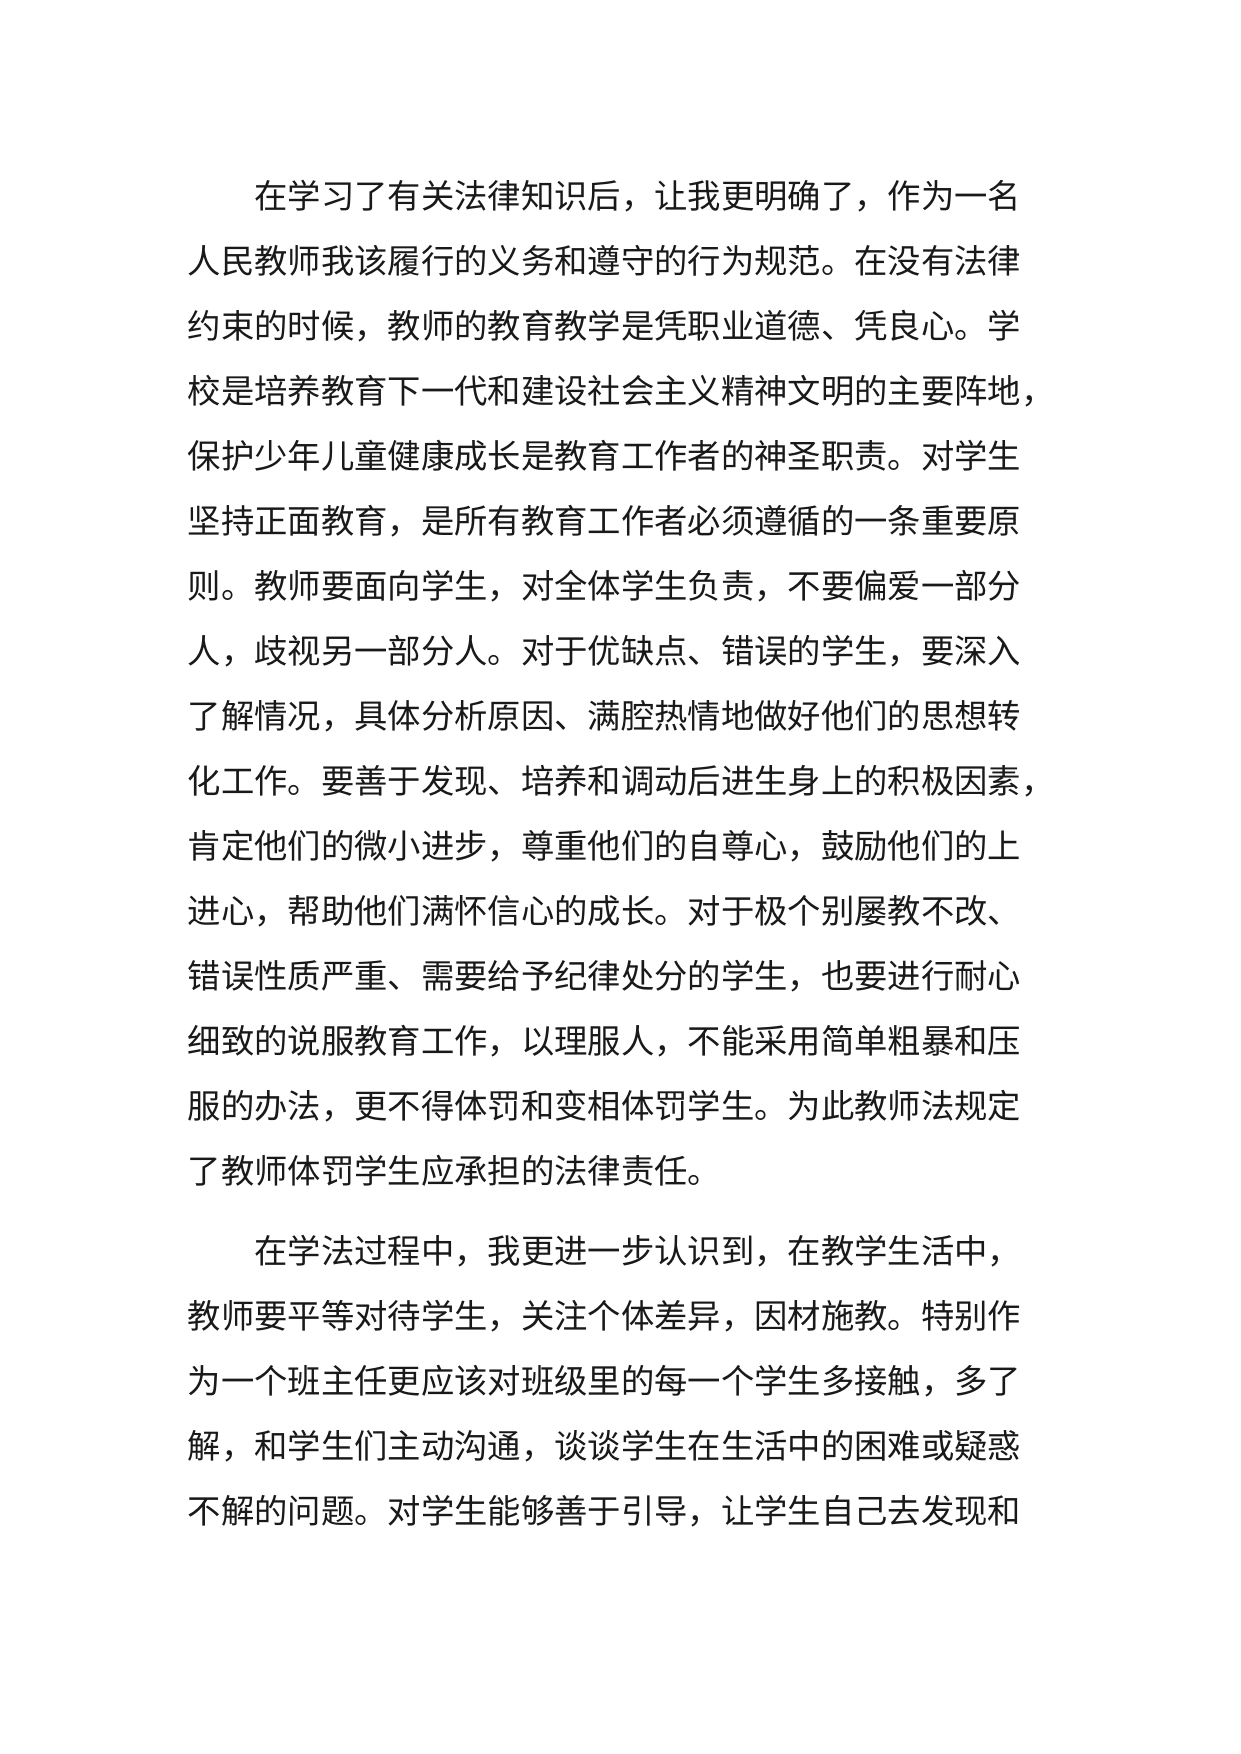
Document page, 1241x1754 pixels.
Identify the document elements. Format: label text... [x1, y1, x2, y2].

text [187, 1217, 1053, 1542]
text 在学习了有关法律知识后，让我更明确了，作为一名人民教师我该履行的义务和遵守的行为规范。在没有法律约束的时候，教师的教育教学是凭职业道德、凭良心。学校是培养教育下一代和建设社会主义精神文明的主要阵地，保护少年儿童健康成长是教育工作者的神圣职责。对学生坚持正面教育，是所有教育工作者必须遵循的一条重要原则。教师要面向学生，对全体学生负责，不要偏爱一部分人，歧视另一部分人。对于优缺点、错误的学生，要深入了解情况，具体分析原因、满腔热情地做好他们的思想转化工作。要善于发现、培养和调动后进生身上的积极因素，肯定他们的微小进步，尊重他们的自尊心，鼓励他们的上进心，帮助他们满怀信心的成长。对于极个别屡教不改、错误性质严重、需要给予纪律处分的学生，也要进行耐心细致的说服教育工作，以理服人，不能采用简单粗暴和压服的办法，更不得体罚和变相体罚学生。为此教师法规定了教师体罚学生应承担的法律责任。 [187, 162, 1053, 1202]
